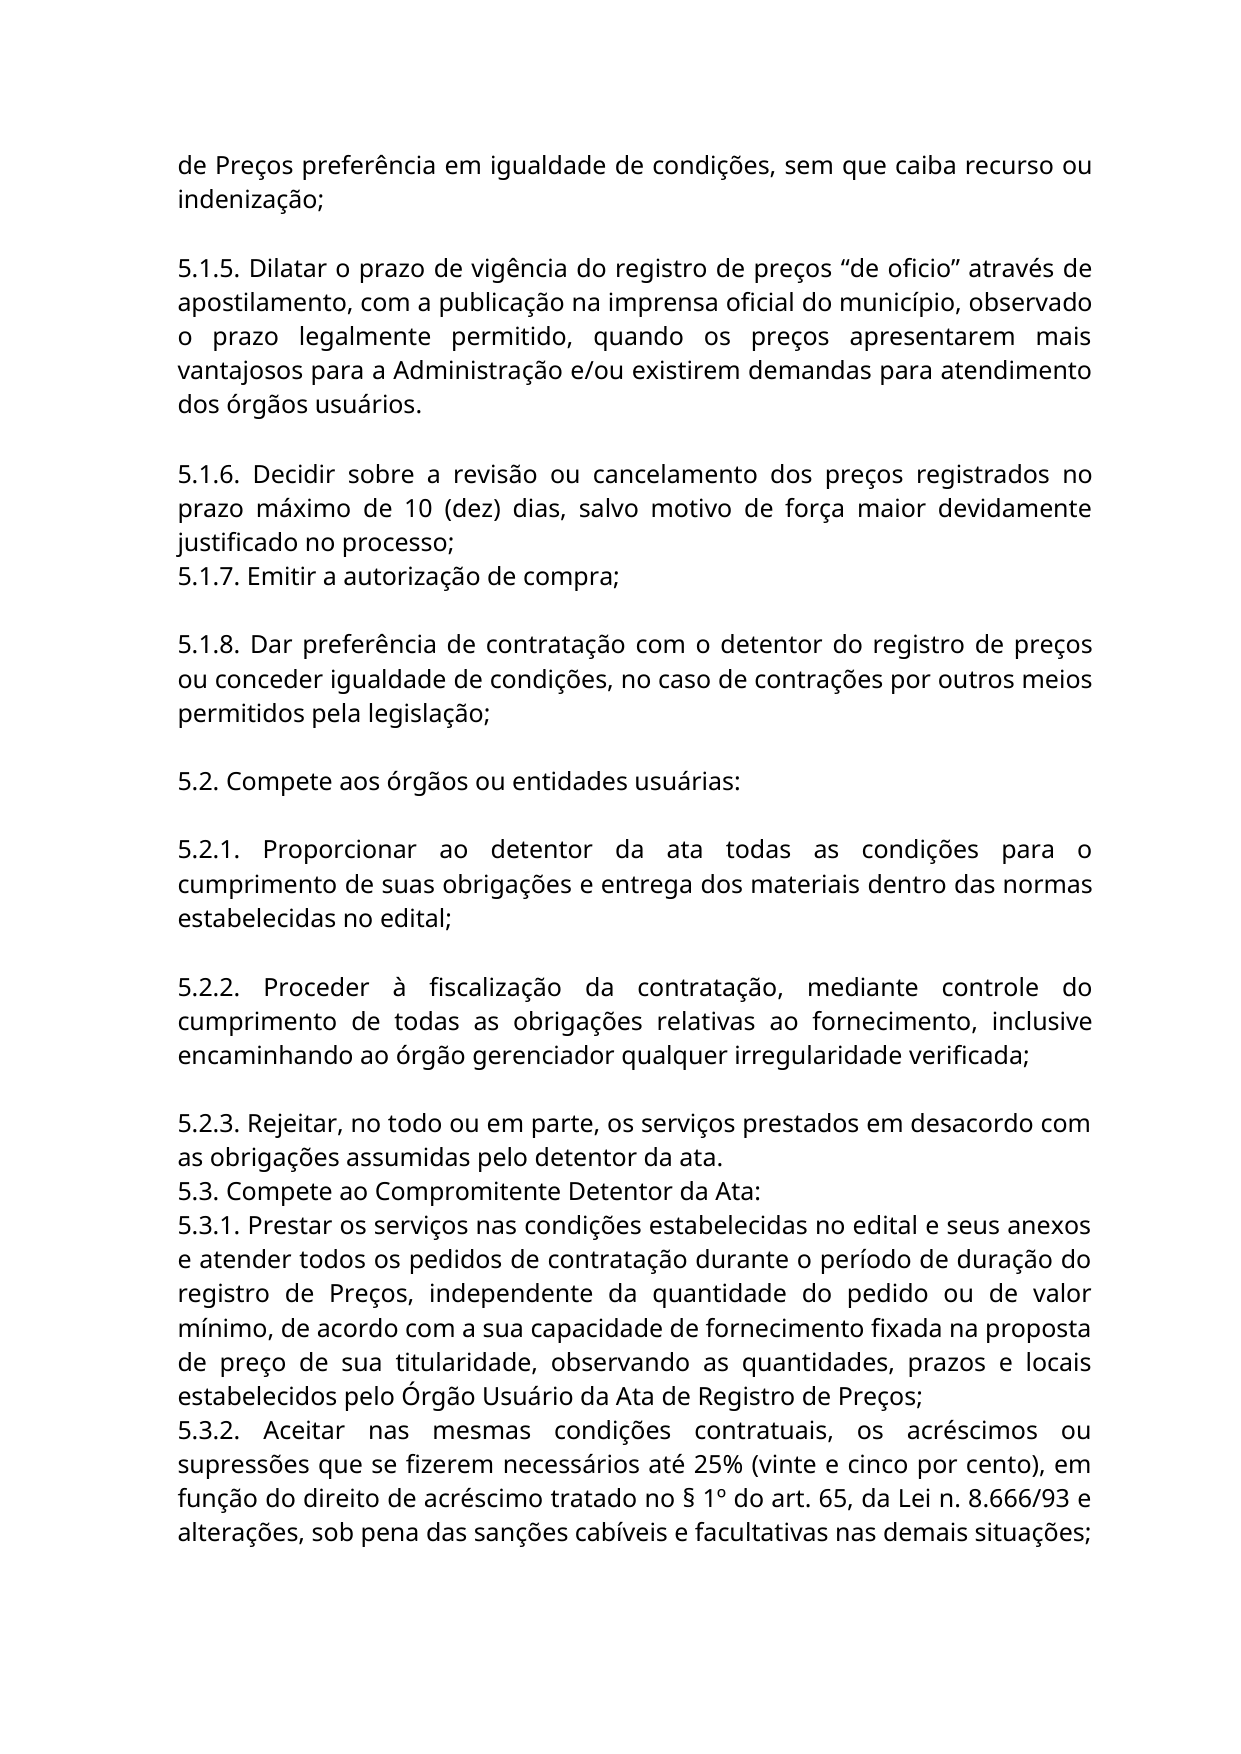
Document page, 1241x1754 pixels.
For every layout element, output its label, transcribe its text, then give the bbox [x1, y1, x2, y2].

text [177, 148, 1093, 216]
text 5.2. Compete aos órgãos ou entidades usuárias: [177, 763, 1093, 798]
text 5.3.1. Prestar os serviços nas condições estabelecidas no edital e seus anexos e atender todos os pedidos de contratação durante o período de duração do registro de Preços, independente da quantidade do pedido ou de valor mínimo, de acordo com a sua capacidade de fornecimento fixada na proposta de preço de sua titularidade, observando as quantidades, prazos e locais estabelecidos pelo Órgão Usuário da Ata de Registro de Preços; [177, 1208, 1093, 1412]
text 5.1.7. Emitir a autorização de compra; [177, 558, 1093, 593]
text 5.2.2. Proceder à fiscalização da contratação, mediante controle do cumprimento de todas as obrigações relativas ao fornecimento, inclusive encaminhando ao órgão gerenciador qualquer irregularidade verificada; [177, 969, 1093, 1072]
text 5.2.1. Proporcionar ao detentor da ata todas as condições para o cumprimento de suas obrigações e entrega dos materiais dentro das normas estabelecidas no edital; [177, 832, 1093, 934]
text 5.2.3. Rejeitar, no todo ou em parte, os serviços prestados em desacordo com as obrigações assumidas pelo detentor da ata. [177, 1106, 1093, 1174]
text 5.1.6. Decidir sobre a revisão ou cancelamento dos preços registrados no prazo máximo de 10 (dez) dias, salvo motivo de força maior devidamente justificado no processo; [177, 456, 1093, 558]
text 5.3. Compete ao Compromitente Detentor da Ata: [177, 1174, 1093, 1208]
text 5.1.8. Dar preferência de contratação com o detentor do registro de preços ou conceder igualdade de condições, no caso de contrações por outros meios permitidos pela legislação; [177, 627, 1093, 729]
text 5.1.5. Dilatar o prazo de vigência do registro de preços “de oficio” através de apostilamento, com a publicação na imprensa oficial do município, observado o prazo legalmente permitido, quando os preços apresentarem mais vantajosos para a Administração e/ou existirem demandas para atendimento dos órgãos usuários. [177, 251, 1093, 421]
text 5.3.2. Aceitar nas mesmas condições contratuais, os acréscimos ou supressões que se fizerem necessários até 25% (vinte e cinco por cento), em função do direito de acréscimo tratado no § 1º do art. 65, da Lei n. 8.666/93 e alterações, sob pena das sanções cabíveis e facultativas nas demais situações; [177, 1412, 1093, 1549]
